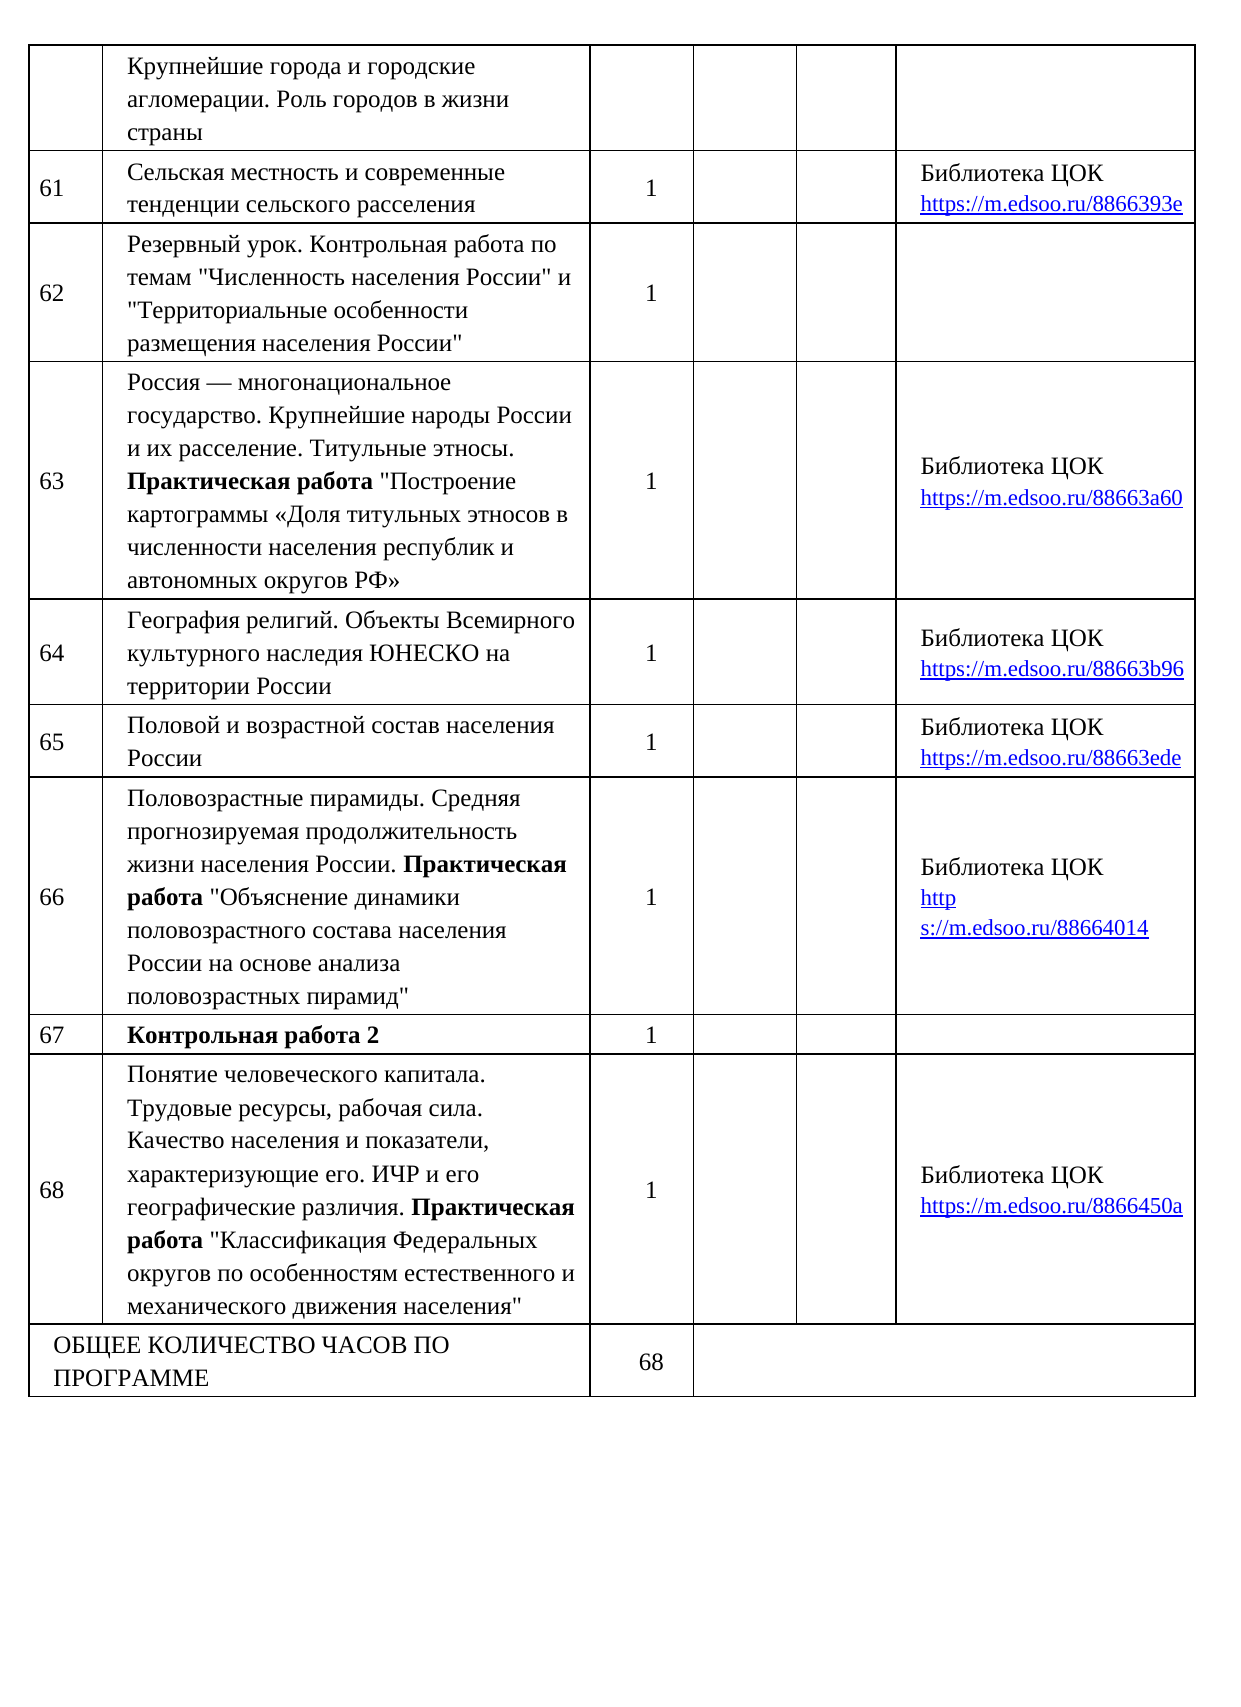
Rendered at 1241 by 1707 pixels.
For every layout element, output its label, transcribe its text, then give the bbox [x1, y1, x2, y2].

table_cell [694, 600, 796, 703]
table_cell 1 [591, 151, 693, 222]
table_cell [797, 362, 895, 598]
table_cell 66 [30, 778, 102, 1013]
table_cell 1 [591, 1055, 693, 1323]
table_cell [694, 1015, 796, 1053]
table_cell 1 [591, 1015, 693, 1053]
table_cell 1 [591, 362, 693, 598]
table_cell [797, 778, 895, 1013]
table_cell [103, 46, 589, 150]
table_cell [694, 1325, 1194, 1396]
table_cell [694, 778, 796, 1013]
table_cell Библиотека ЦОК https://m.edsoo.ru/88664014 [897, 778, 1194, 1013]
table_cell [797, 705, 895, 776]
table_cell Половой и возрастной состав населения России [103, 705, 589, 776]
table_cell Библиотека ЦОК https://m.edsoo.ru/8866450a [897, 1055, 1194, 1323]
table_cell 1 [591, 46, 693, 150]
table_cell [797, 1015, 895, 1053]
table_cell Библиотека ЦОК https://m.edsoo.ru/8866393e [897, 151, 1194, 222]
table_cell [797, 224, 895, 361]
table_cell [897, 46, 1194, 150]
table_cell [694, 362, 796, 598]
table_cell 67 [30, 1015, 102, 1053]
table_cell 68 [591, 1325, 693, 1396]
table_cell 1 [591, 778, 693, 1013]
table_cell [797, 46, 895, 150]
table_cell Сельская местность и современные тенденции сельского расселения [103, 151, 589, 222]
table_cell Половозрастные пирамиды. Средняя прогнозируемая продолжительность жизни населения России. Практическая работа "Объяснение динамики половозрастного состава населения России на основе анализа половозрастных пирамид" [103, 778, 589, 1013]
table_cell 63 [30, 362, 102, 598]
table_cell Понятие человеческого капитала. Трудовые ресурсы, рабочая сила. Качество населения и показатели, характеризующие его. ИЧР и его географические различия. Практическая работа "Классификация Федеральных округов по особенностям естественного и механического движения населения" [103, 1055, 589, 1323]
table_cell ОБЩЕЕ КОЛИЧЕСТВО ЧАСОВ ПО ПРОГРАММЕ [30, 1325, 589, 1396]
table_cell Библиотека ЦОК https://m.edsoo.ru/88663a60 [897, 362, 1194, 598]
table_cell 64 [30, 600, 102, 703]
table_cell [897, 1015, 1194, 1053]
table_cell Резервный урок. Контрольная работа по темам "Численность населения России" и "Территориальные особенности размещения населения России" [103, 224, 589, 361]
table_cell Россия — многонациональное государство. Крупнейшие народы России и их расселение. Титульные этносы. Практическая работа "Построение картограммы «Доля титульных этносов в численности населения республик и автономных округов РФ» [103, 362, 589, 598]
table_cell 62 [30, 224, 102, 361]
table_cell [797, 1055, 895, 1323]
table_cell [797, 600, 895, 703]
table_cell [694, 46, 796, 150]
table_cell 1 [591, 705, 693, 776]
table_cell [797, 151, 895, 222]
table_cell 60 [30, 46, 102, 150]
table_cell Библиотека ЦОК https://m.edsoo.ru/88663ede [897, 705, 1194, 776]
table_cell 1 [591, 600, 693, 703]
table_cell [694, 224, 796, 361]
table_cell Библиотека ЦОК https://m.edsoo.ru/88663b96 [897, 600, 1194, 703]
table_cell [897, 224, 1194, 361]
table_cell 68 [30, 1055, 102, 1323]
table_cell 1 [591, 224, 693, 361]
table_cell [694, 1055, 796, 1323]
table_cell 61 [30, 151, 102, 222]
table_cell 65 [30, 705, 102, 776]
table_cell География религий. Объекты Всемирного культурного наследия ЮНЕСКО на территории России [103, 600, 589, 703]
table_cell [694, 705, 796, 776]
table_cell Контрольная работа 2 [103, 1015, 589, 1053]
table_cell [694, 151, 796, 222]
